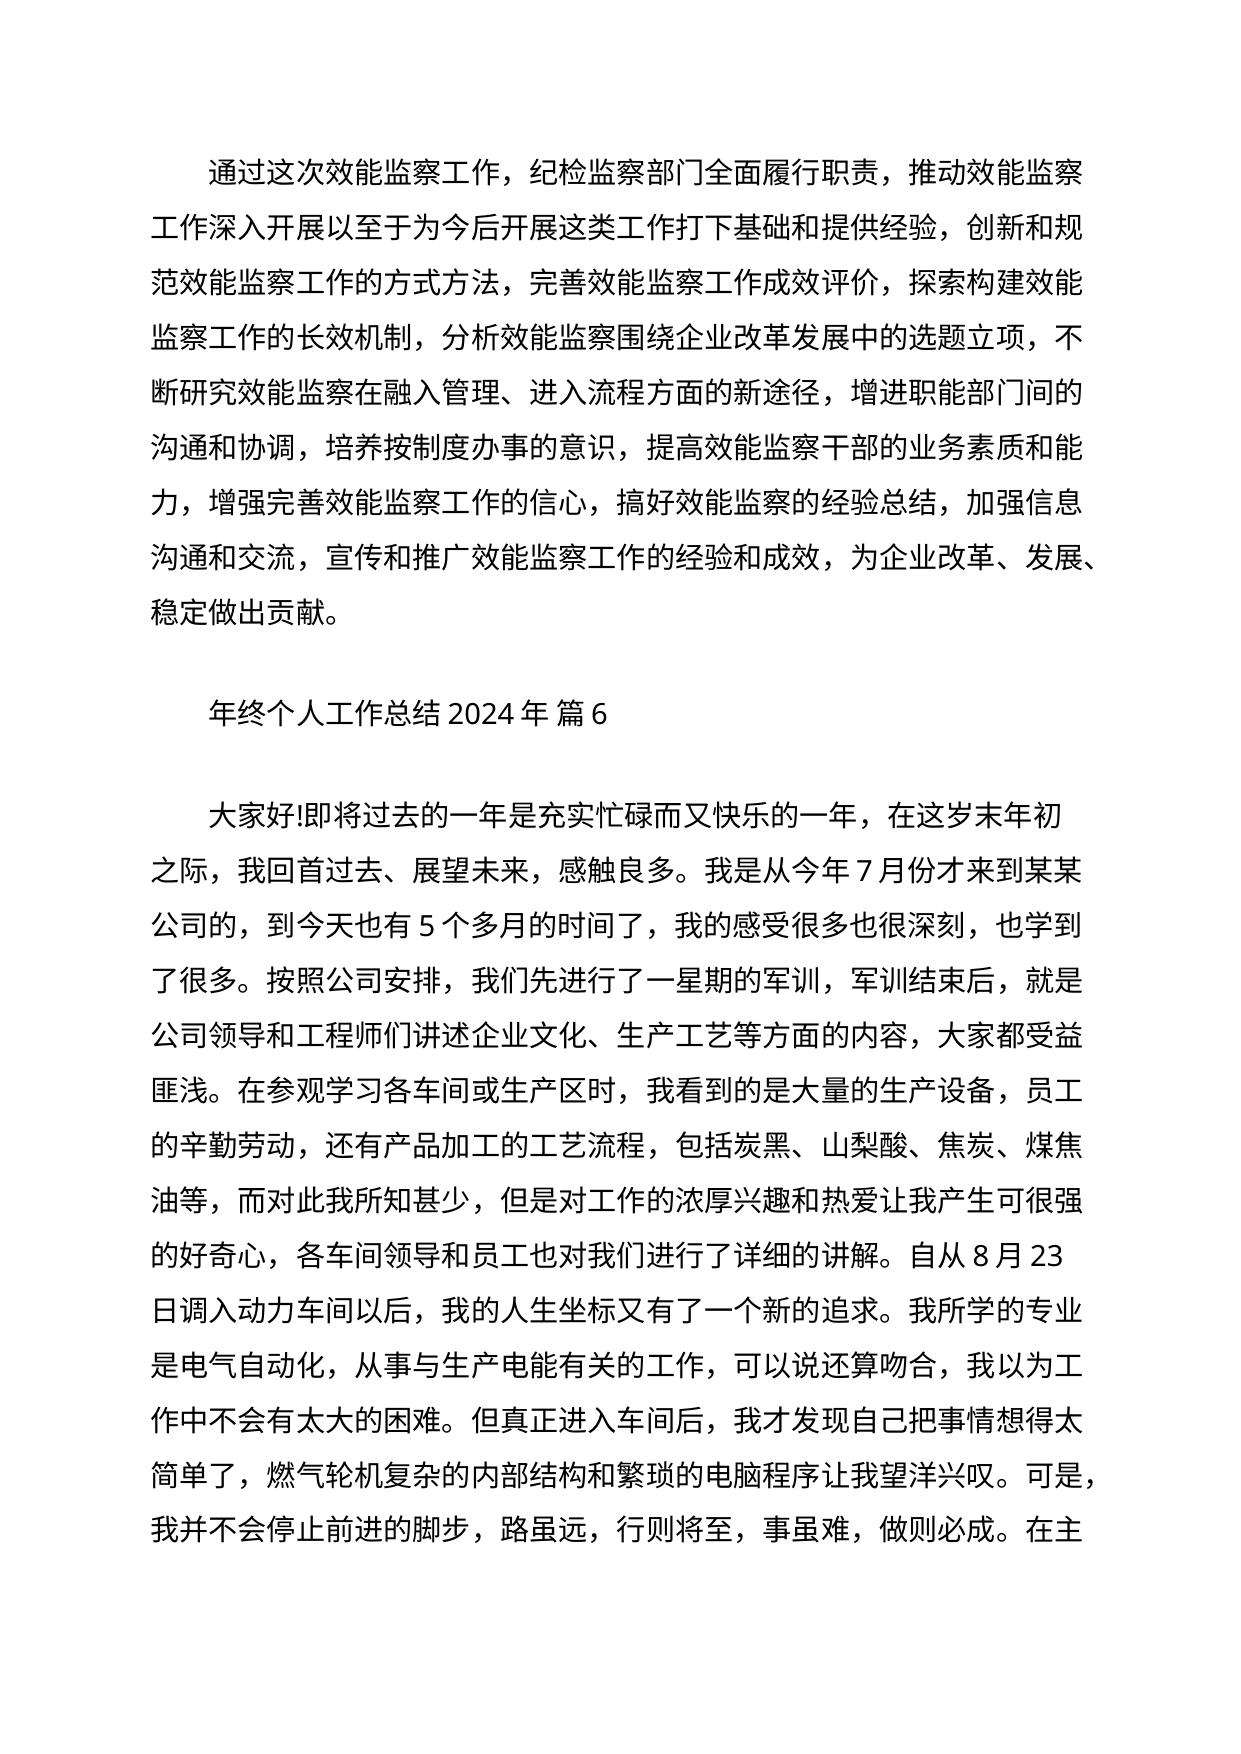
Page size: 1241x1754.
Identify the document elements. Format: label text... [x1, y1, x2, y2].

text 通过这次效能监察工作，纪检监察部门全面履行职责，推动效能监察工作深入开展以至于为今后开展这类工作打下基础和提供经验，创新和规范效能监察工作的方式方法，完善效能监察工作成效评价，探索构建效能监察工作的长效机制，分析效能监察围绕企业改革发展中的选题立项，不断研究效能监察在融入管理、进入流程方面的新途径，增进职能部门间的沟通和协调，培养按制度办事的意识，提高效能监察干部的业务素质和能力，增强完善效能监察工作的信心，搞好效能监察的经验总结，加强信息沟通和交流，宣传和推广效能监察工作的经验和成效，为企业改革、发展、稳定做出贡献。 [150, 150, 1090, 631]
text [150, 793, 1090, 1549]
text 年终个人工作总结2024年 篇6 [150, 691, 1090, 733]
